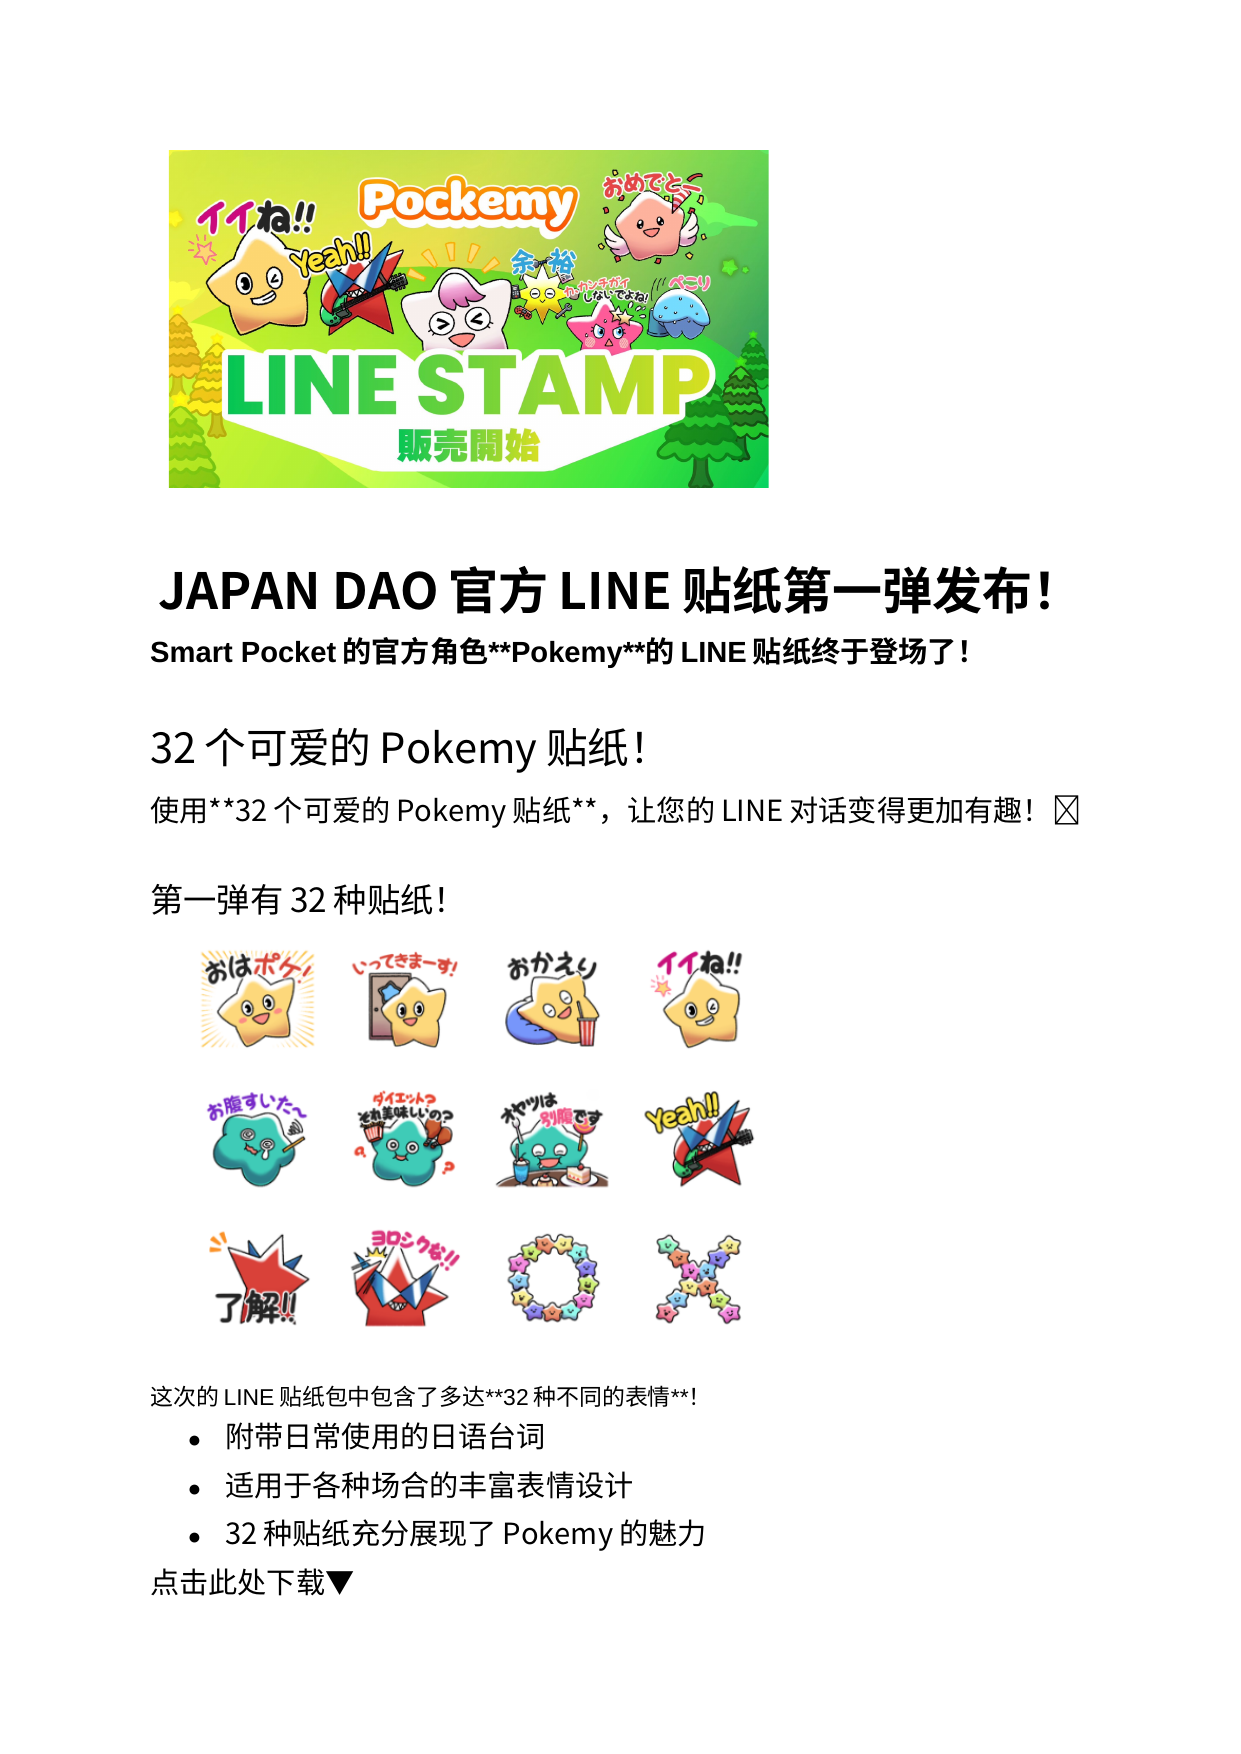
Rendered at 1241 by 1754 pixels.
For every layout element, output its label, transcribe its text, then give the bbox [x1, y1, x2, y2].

text JAPAN DAO官方LINE贴纸第一弹发布！ [150, 552, 1090, 624]
list 附带日常使用的日语台词 [187, 1414, 1090, 1456]
picture [168, 150, 769, 488]
text 使用**32个可爱的Pokemy贴纸**，让您的LINE对话变得更加有趣！✨ [150, 788, 1090, 830]
subtitle 32个可爱的Pokemy贴纸！ [150, 715, 1090, 776]
picture [168, 934, 769, 1350]
list 32种贴纸充分展现了Pokemy的魅力 [187, 1511, 1090, 1553]
text 点击此处下载▼ [150, 1559, 1090, 1602]
subtitle 第一弹有32种贴纸！ [150, 874, 1090, 922]
text Smart Pocket的官方角色**Pokemy**的LINE贴纸终于登场了！🎉 [150, 635, 1090, 668]
list 适用于各种场合的丰富表情设计 [187, 1462, 1090, 1505]
